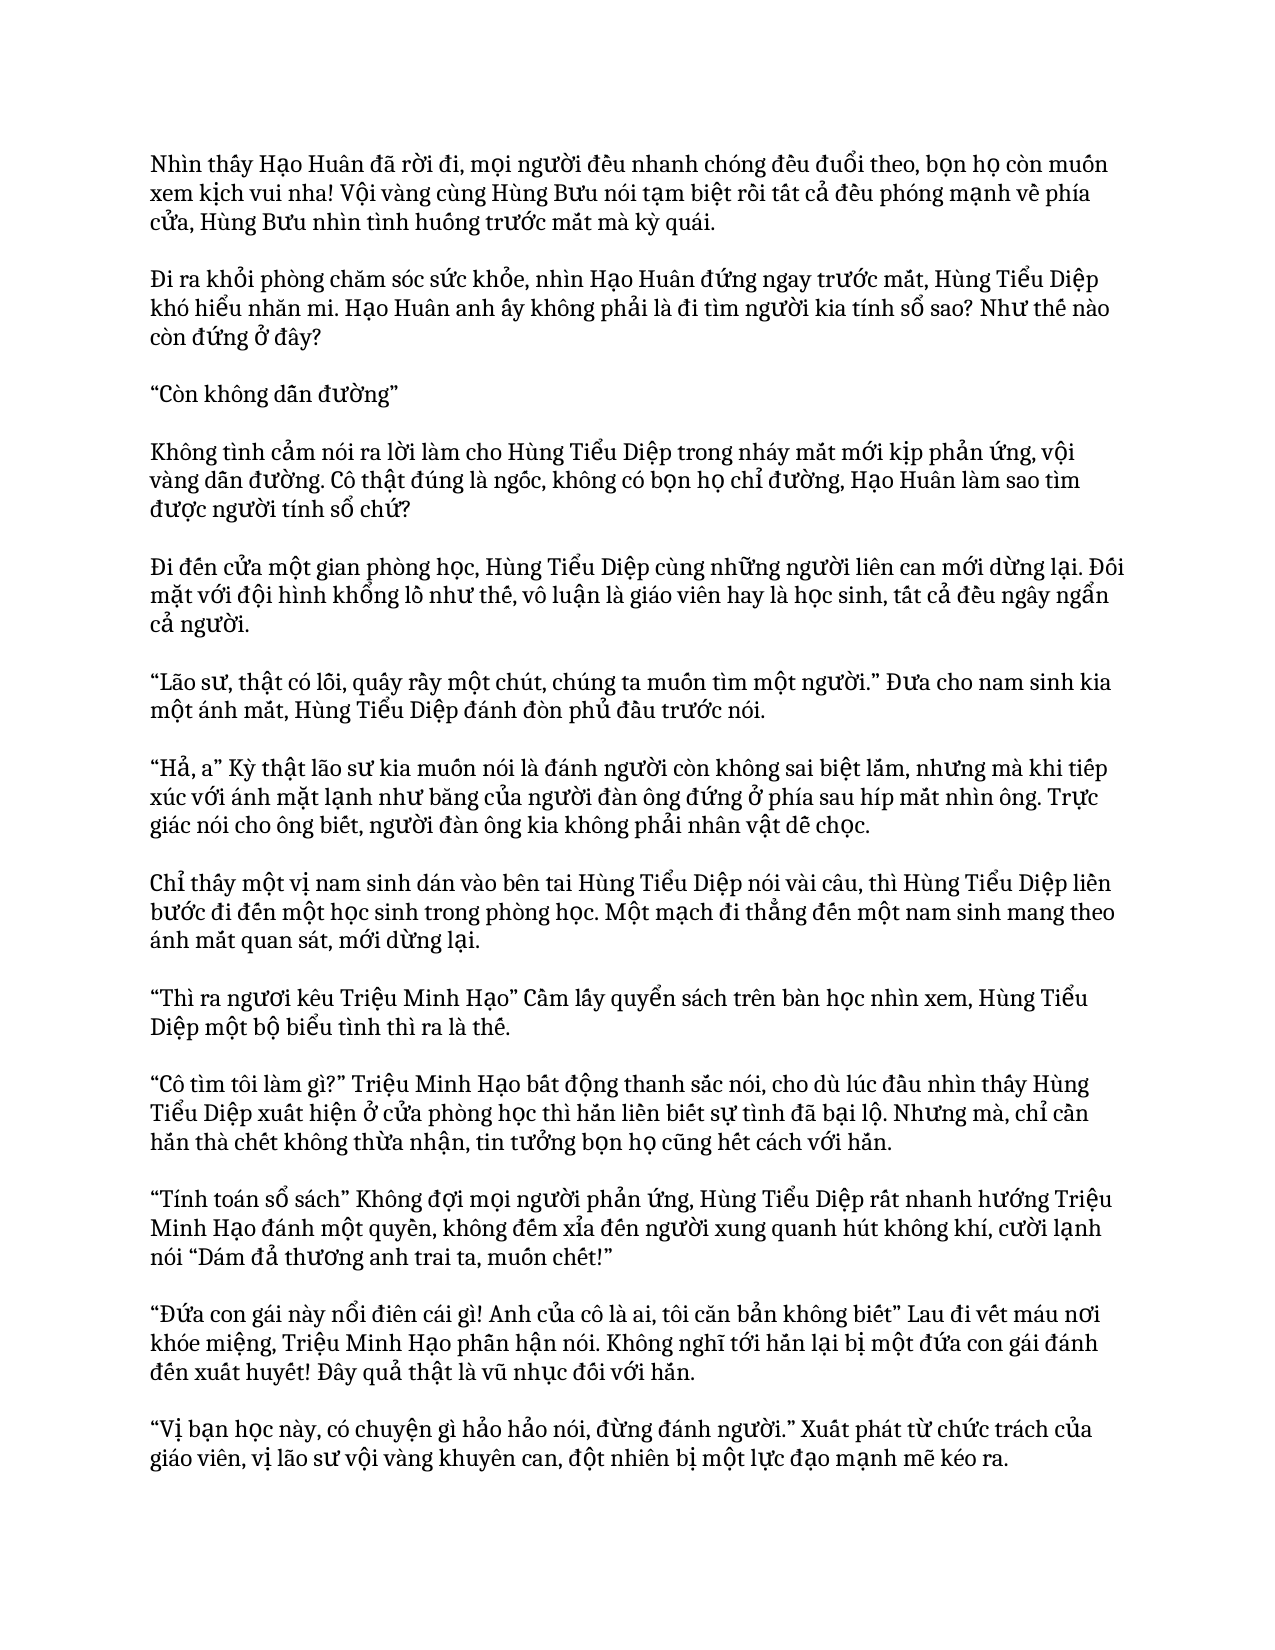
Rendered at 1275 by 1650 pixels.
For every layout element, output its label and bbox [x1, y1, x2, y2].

text [150, 150, 1125, 1472]
